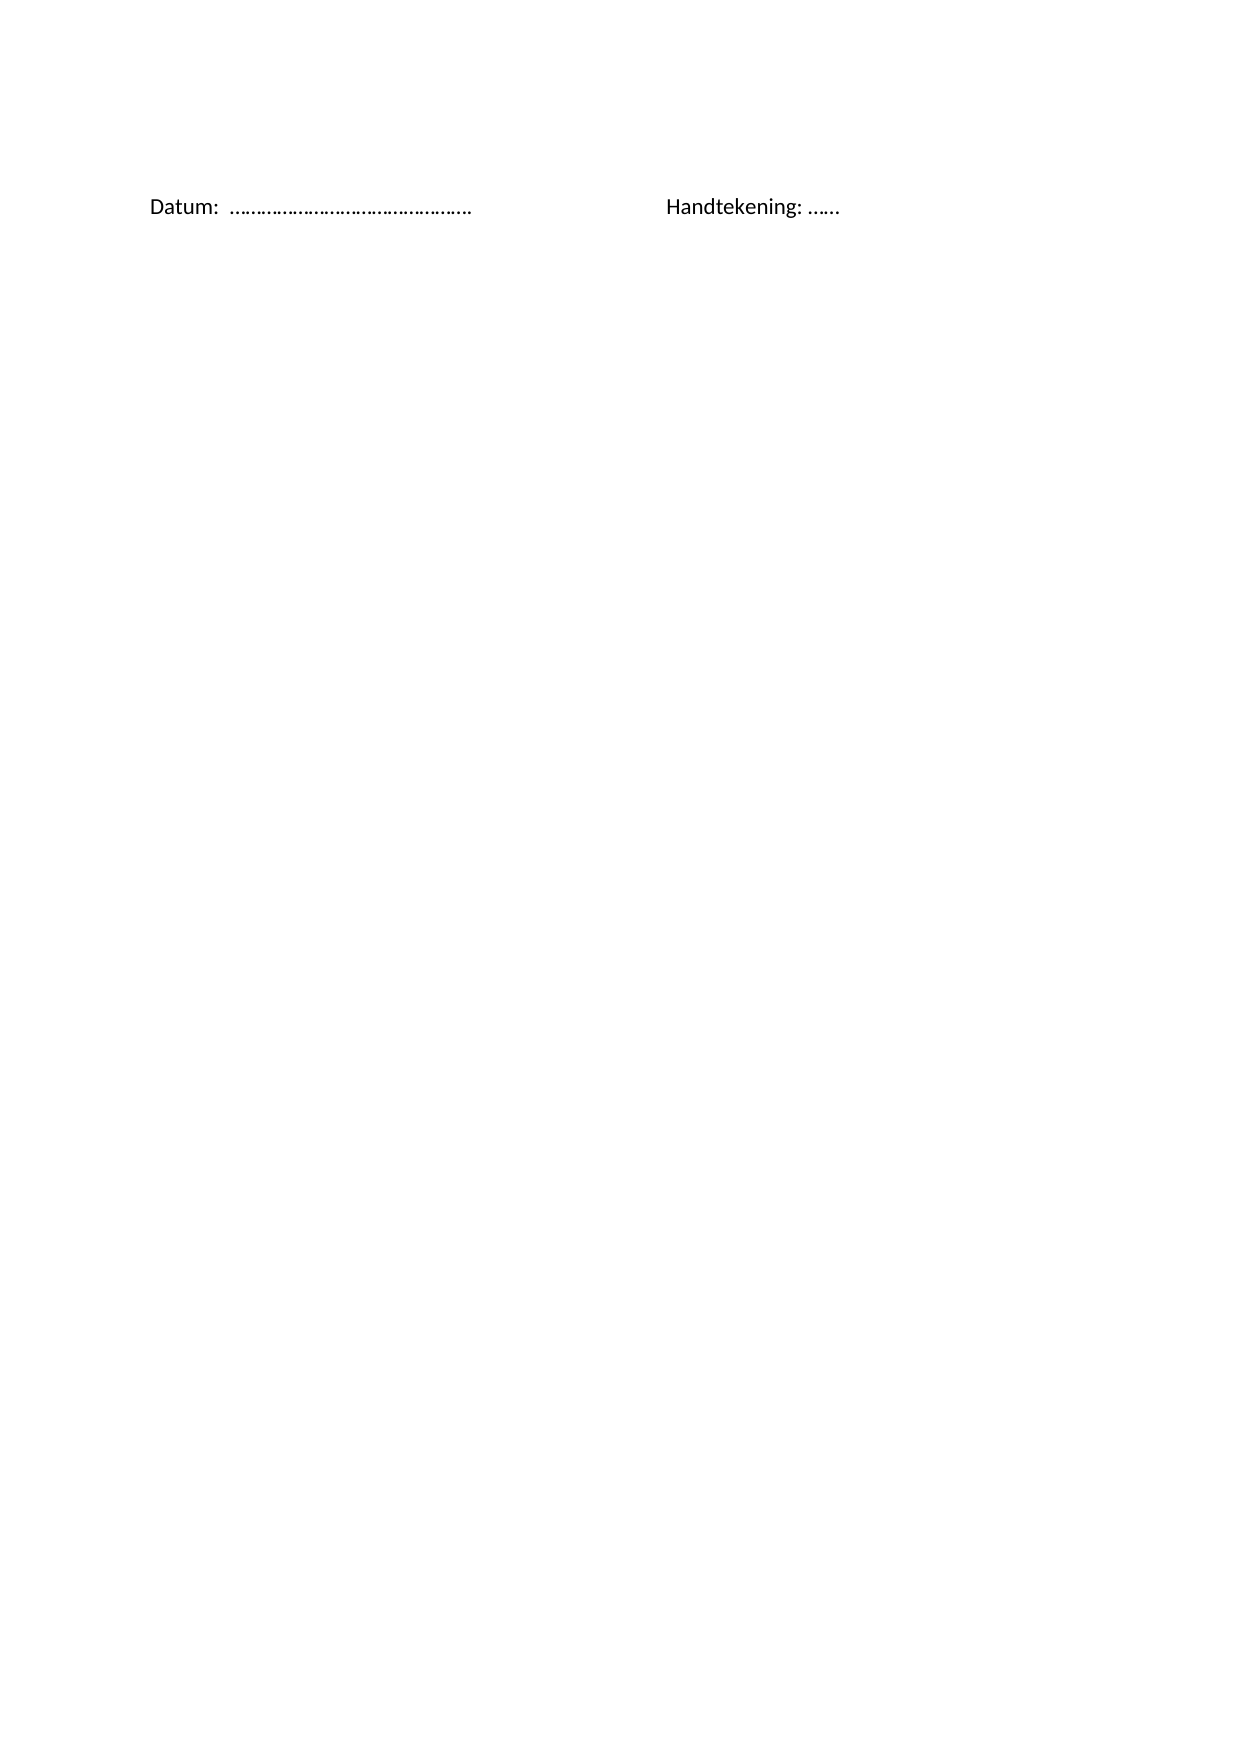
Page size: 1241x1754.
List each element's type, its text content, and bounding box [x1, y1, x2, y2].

text Datum: ………………………………………. Handtekening: …… [150, 192, 1090, 220]
